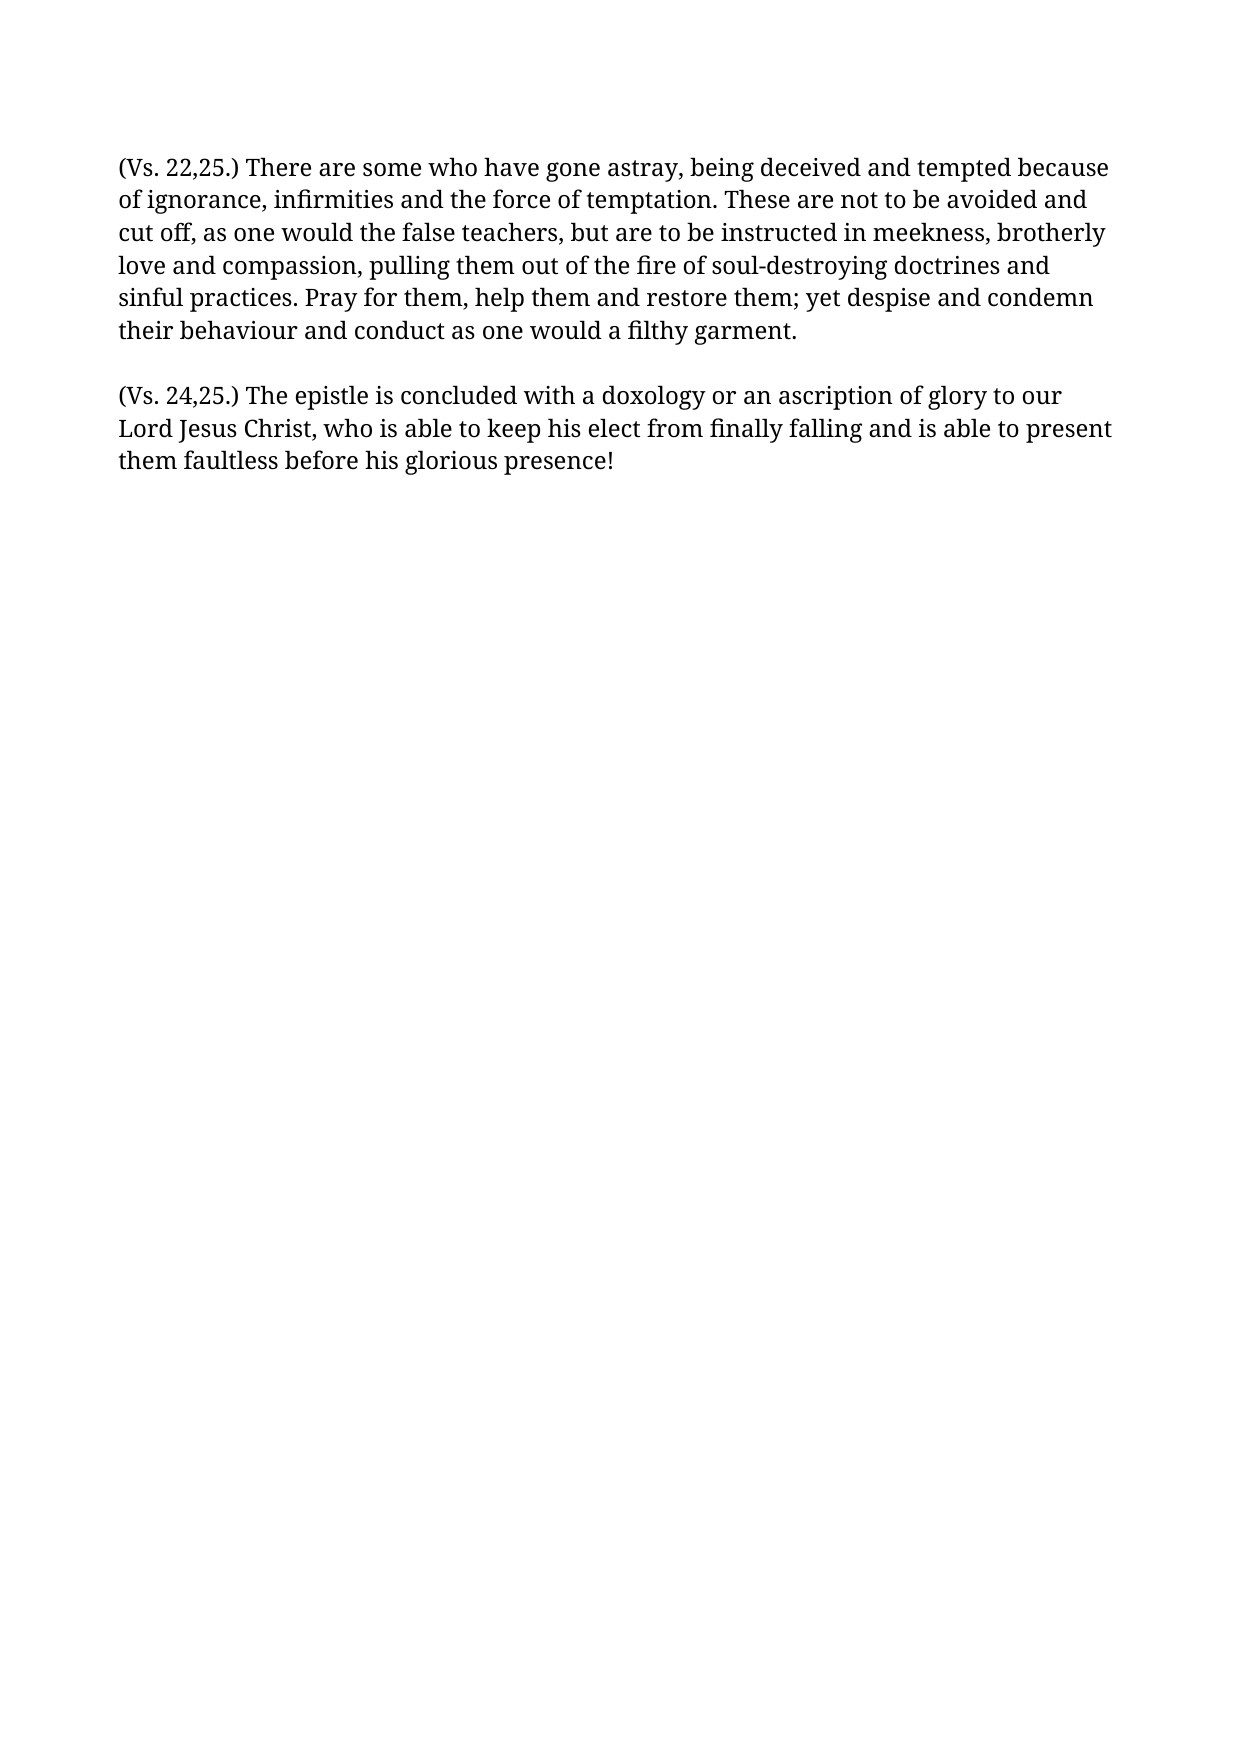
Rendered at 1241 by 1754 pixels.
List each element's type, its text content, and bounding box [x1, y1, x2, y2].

text (Vs. 22,25.) There are some who have gone astray, being deceived and tempted because of ignorance, infirmities and the force of temptation. These are not to be avoided and cut off, as one would the false teachers, but are to be instructed in meekness, brotherly love and compassion, pulling them out of the fire of soul-destroying doctrines and sinful practices. Pray for them, help them and restore them; yet despise and condemn their behaviour and conduct as one would a filthy garment. [118, 151, 1122, 346]
text (Vs. 24,25.) The epistle is concluded with a doxology or an ascription of glory to our Lord Jesus Christ, who is able to keep his elect from finally falling and is able to present them faultless before his glorious presence! [118, 379, 1122, 477]
